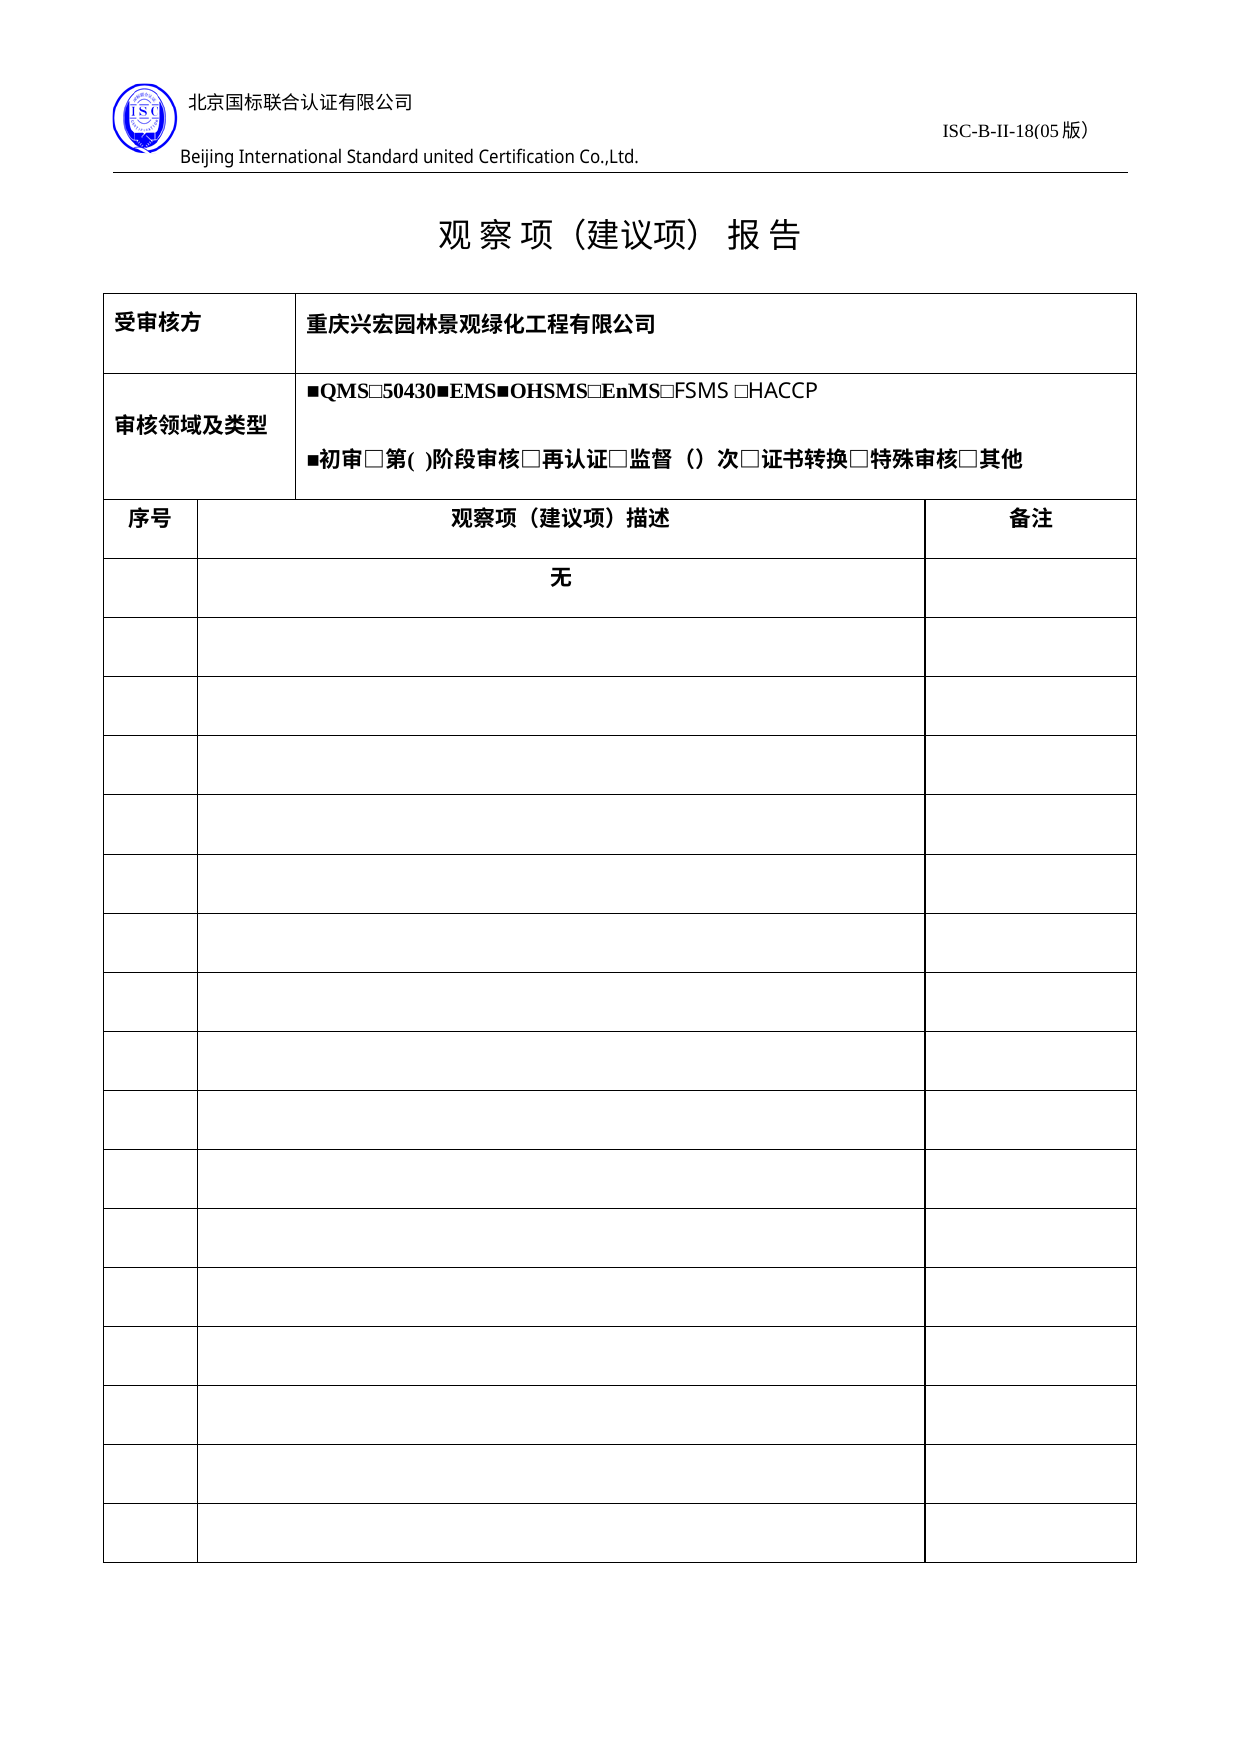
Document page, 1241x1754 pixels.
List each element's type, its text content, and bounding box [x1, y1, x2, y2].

table_cell [104, 1504, 197, 1562]
table_cell [104, 973, 197, 1031]
table_cell [198, 795, 924, 853]
table_cell [926, 1445, 1136, 1503]
table_cell [104, 1032, 197, 1090]
table_cell [198, 1504, 924, 1562]
table_cell 无 [198, 559, 924, 617]
table_cell [104, 914, 197, 972]
table_cell [926, 1032, 1136, 1090]
table_cell [104, 1209, 197, 1267]
table_cell [198, 1091, 924, 1149]
table_cell [198, 973, 924, 1031]
table_cell ■QMS□50430■EMS■OHSMS□EnMS□FSMS □HACCP ■初审□第( )阶段审核□再认证□监督（）次□证书转换□特殊审核□其他 [296, 374, 1136, 499]
table_cell [198, 855, 924, 912]
table_cell [198, 1386, 924, 1444]
table_cell [104, 618, 197, 676]
table_cell [104, 1445, 197, 1503]
table_cell [104, 677, 197, 735]
table_cell [926, 914, 1136, 972]
table_cell [926, 1327, 1136, 1385]
table_cell [198, 1445, 924, 1503]
table_cell [926, 1268, 1136, 1326]
table_cell [104, 1268, 197, 1326]
table_cell [104, 736, 197, 794]
table_cell [926, 618, 1136, 676]
table_cell 序号 [104, 500, 197, 558]
table_cell [926, 736, 1136, 794]
table_cell [198, 1150, 924, 1208]
table_cell 观察项（建议项）描述 [198, 500, 924, 558]
table_cell [198, 618, 924, 676]
table_cell [104, 1150, 197, 1208]
table_cell [104, 1327, 197, 1385]
table_cell [104, 855, 197, 912]
table_cell [104, 795, 197, 853]
table_cell [104, 559, 197, 617]
table_cell [198, 914, 924, 972]
table_cell [198, 1327, 924, 1385]
table_cell [926, 855, 1136, 912]
table_cell [926, 1150, 1136, 1208]
text 观 察 项（建议项） 报 告 [112, 200, 1128, 265]
picture [112, 83, 180, 152]
table_cell [104, 1091, 197, 1149]
table_cell [926, 1091, 1136, 1149]
table_cell [198, 1209, 924, 1267]
table_header 受审核方 [104, 294, 295, 373]
table_cell [926, 559, 1136, 617]
table_cell [198, 677, 924, 735]
table_cell [926, 677, 1136, 735]
table_cell 审核领域及类型 [104, 374, 295, 499]
table_header 重庆兴宏园林景观绿化工程有限公司 [296, 294, 1136, 373]
table_cell [104, 1386, 197, 1444]
table_cell [926, 1209, 1136, 1267]
table_cell [198, 1268, 924, 1326]
table_cell [198, 736, 924, 794]
table_cell [926, 795, 1136, 853]
table_cell 备注 [926, 500, 1136, 558]
table_cell [926, 1504, 1136, 1562]
table_cell [926, 973, 1136, 1031]
table_cell [198, 1032, 924, 1090]
table_cell [926, 1386, 1136, 1444]
